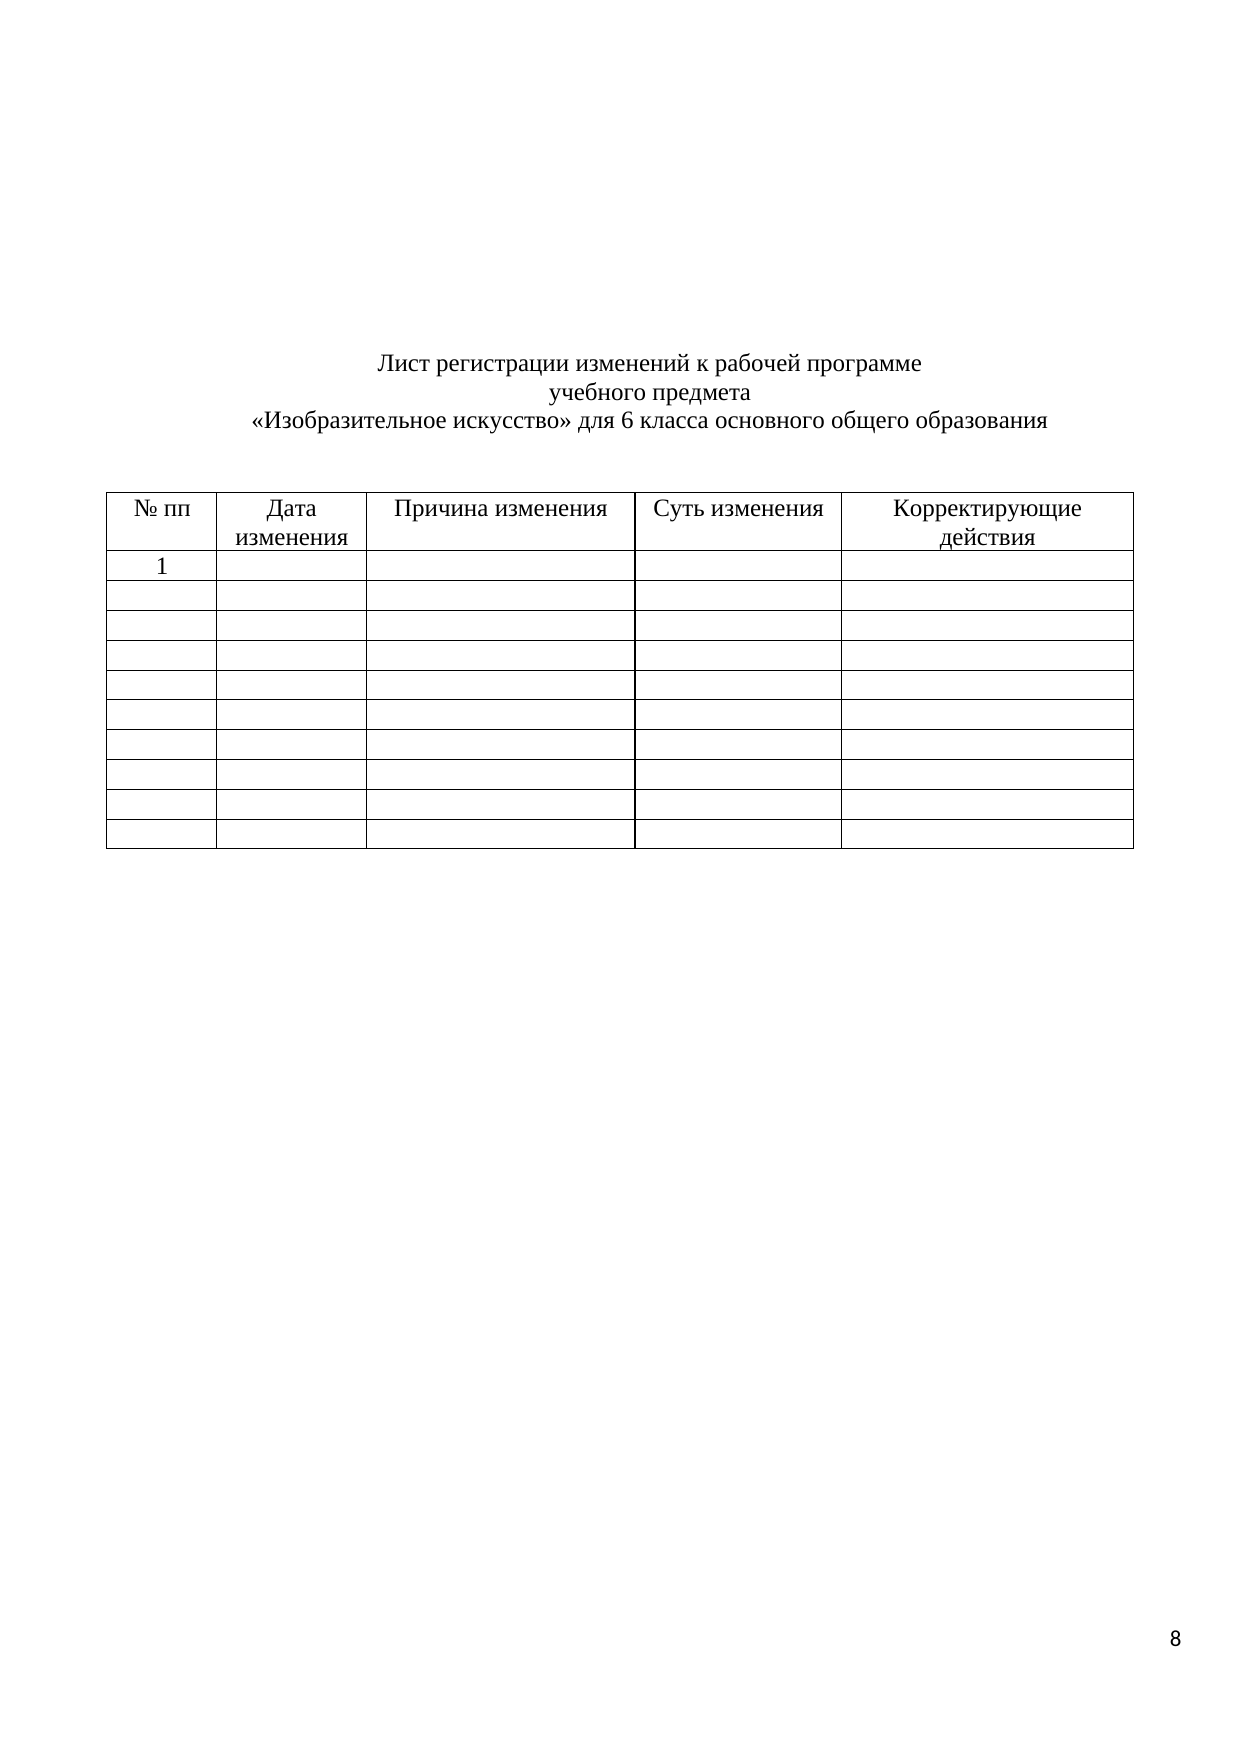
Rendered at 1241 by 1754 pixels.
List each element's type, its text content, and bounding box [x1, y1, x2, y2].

table_cell [842, 820, 1133, 848]
table_cell [107, 611, 216, 640]
table_cell [636, 551, 841, 580]
table_cell [107, 730, 216, 759]
table_cell [107, 581, 216, 610]
table_cell [367, 790, 634, 818]
table_cell [367, 700, 634, 729]
table_cell [107, 700, 216, 729]
table_cell [842, 551, 1133, 580]
table_cell [217, 611, 366, 640]
table_cell [107, 641, 216, 669]
table_cell [217, 700, 366, 729]
table_cell [367, 581, 634, 610]
table_cell [217, 820, 366, 848]
table_cell [217, 790, 366, 818]
table_cell [636, 820, 841, 848]
table_header № пп [107, 493, 216, 550]
table_cell [107, 820, 216, 848]
table_header Корректирующие действия [842, 493, 1133, 550]
table_cell [367, 551, 634, 580]
table_cell [842, 611, 1133, 640]
text Лист регистрации изменений к рабочей программе [118, 348, 1181, 377]
table_cell [367, 671, 634, 699]
table_cell [367, 760, 634, 789]
table_cell 1 [107, 551, 216, 580]
table_cell [636, 641, 841, 669]
table_cell [367, 730, 634, 759]
table_cell [842, 641, 1133, 669]
table_cell [107, 760, 216, 789]
table_cell [636, 730, 841, 759]
table_cell [636, 671, 841, 699]
table_cell [842, 700, 1133, 729]
table_header Дата изменения [217, 493, 366, 550]
table_cell [217, 730, 366, 759]
table_cell [842, 730, 1133, 759]
table_header Причина изменения [367, 493, 634, 550]
table_cell [217, 671, 366, 699]
table_cell [367, 611, 634, 640]
text «Изобразительное искусство» для 6 класса основного общего образования [118, 406, 1181, 434]
text учебного предмета [118, 377, 1181, 406]
table_cell [107, 671, 216, 699]
table_cell [636, 611, 841, 640]
table_cell [636, 790, 841, 818]
table_cell [367, 820, 634, 848]
table_cell [842, 671, 1133, 699]
table_cell [217, 641, 366, 669]
table_cell [842, 760, 1133, 789]
table_cell [217, 760, 366, 789]
table_cell [842, 581, 1133, 610]
table_header Суть изменения [636, 493, 841, 550]
table_cell [636, 760, 841, 789]
table_cell [107, 790, 216, 818]
table_cell [636, 581, 841, 610]
table_cell [217, 551, 366, 580]
table_cell [636, 700, 841, 729]
table_cell [217, 581, 366, 610]
table_cell [842, 790, 1133, 818]
table_cell [367, 641, 634, 669]
